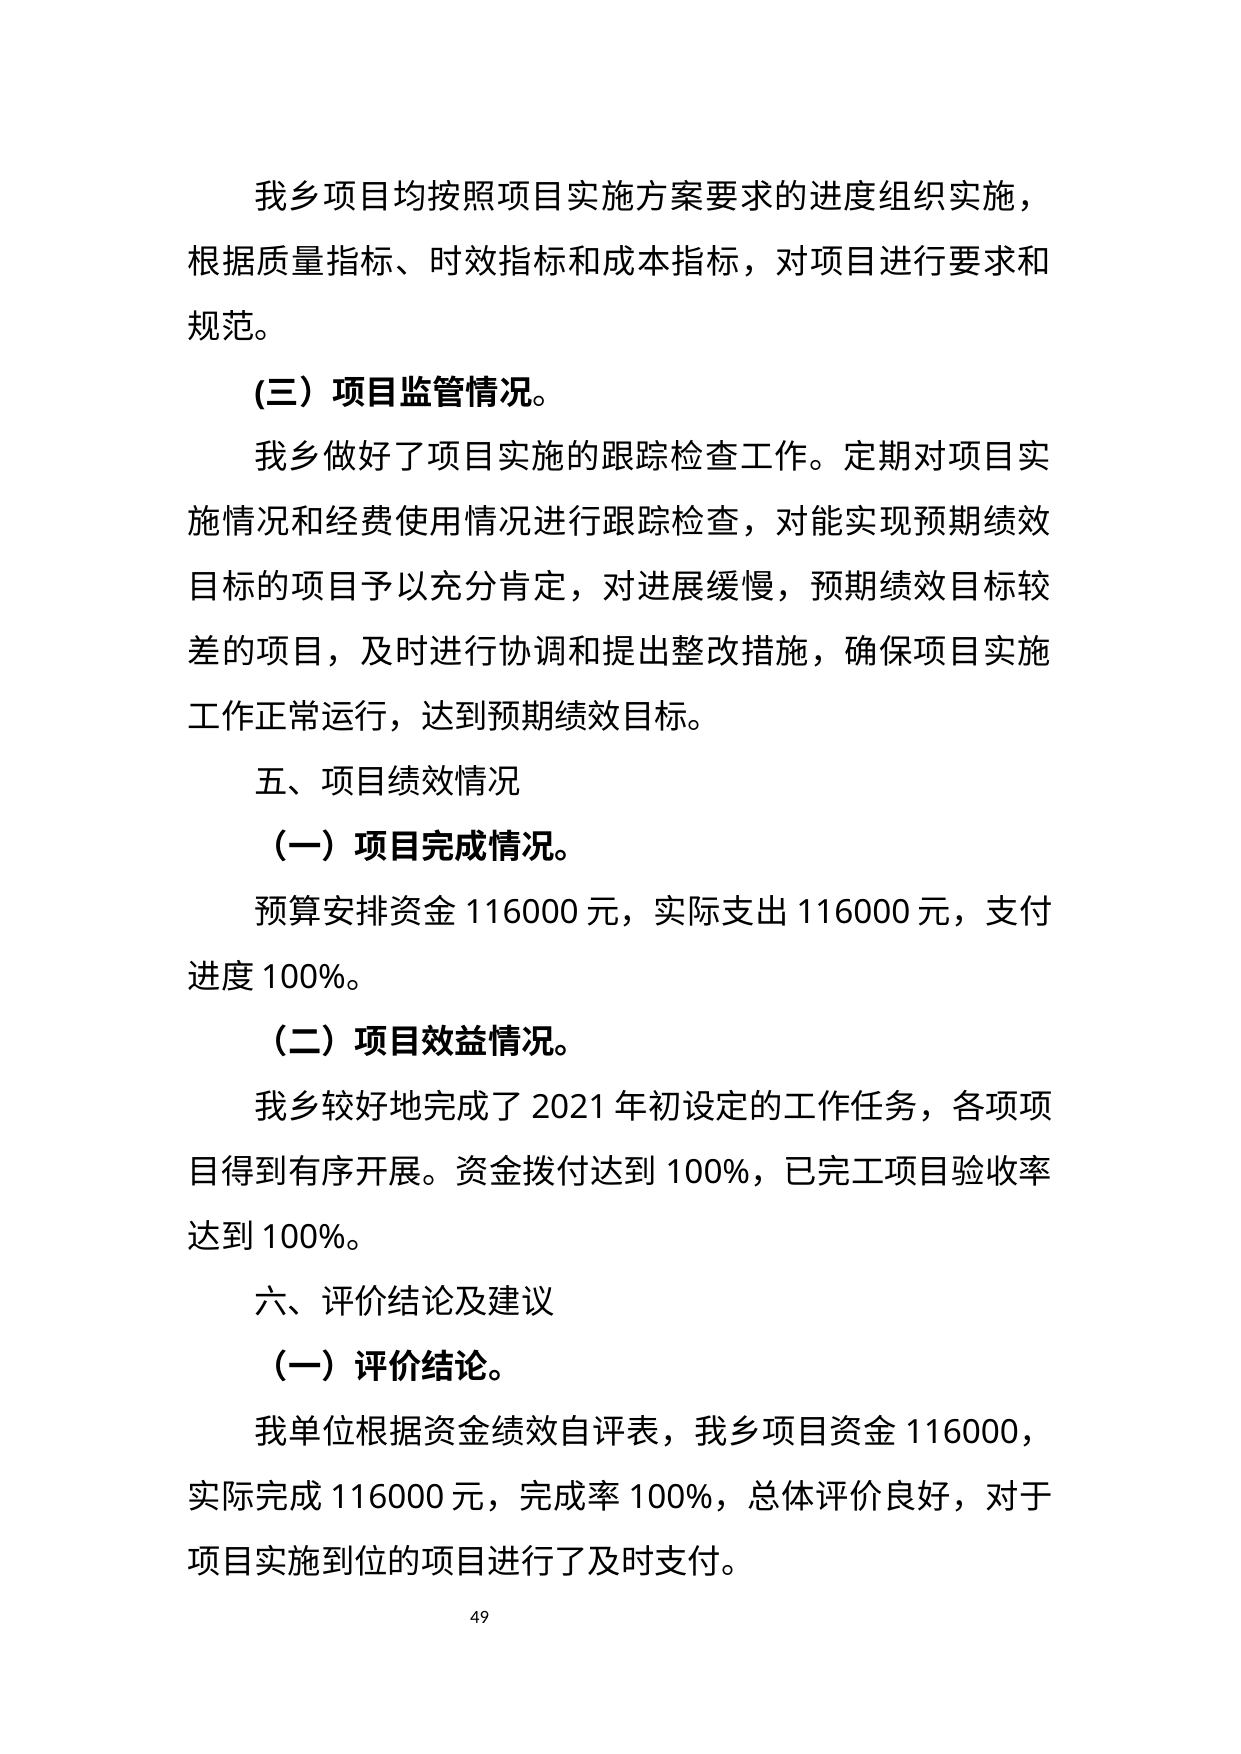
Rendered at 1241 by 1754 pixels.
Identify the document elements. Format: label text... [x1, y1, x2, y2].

text 五、项目绩效情况 [187, 747, 1053, 812]
text 我乡做好了项目实施的跟踪检查工作。定期对项目实施情况和经费使用情况进行跟踪检查，对能实现预期绩效目标的项目予以充分肯定，对进展缓慢，预期绩效目标较差的项目，及时进行协调和提出整改措施，确保项目实施工作正常运行，达到预期绩效目标。 [187, 422, 1053, 747]
text 我乡较好地完成了2021年初设定的工作任务，各项项目得到有序开展。资金拨付达到100%，已完工项目验收率达到100%。 [187, 1072, 1053, 1267]
text 六、评价结论及建议 [187, 1267, 1053, 1332]
text 预算安排资金116000元，实际支出116000元，支付进度100%。 [187, 877, 1053, 1007]
text 我单位根据资金绩效自评表，我乡项目资金116000，实际完成116000元，完成率100%，总体评价良好，对于项目实施到位的项目进行了及时支付。 [187, 1397, 1053, 1592]
text （一）评价结论。 [187, 1332, 1053, 1397]
text （二）项目效益情况。 [187, 1007, 1053, 1072]
list (三）项目监管情况。 [254, 357, 1053, 422]
text （一）项目完成情况。 [187, 812, 1053, 877]
text 我乡项目均按照项目实施方案要求的进度组织实施，根据质量指标、时效指标和成本指标，对项目进行要求和规范。 [187, 162, 1053, 357]
